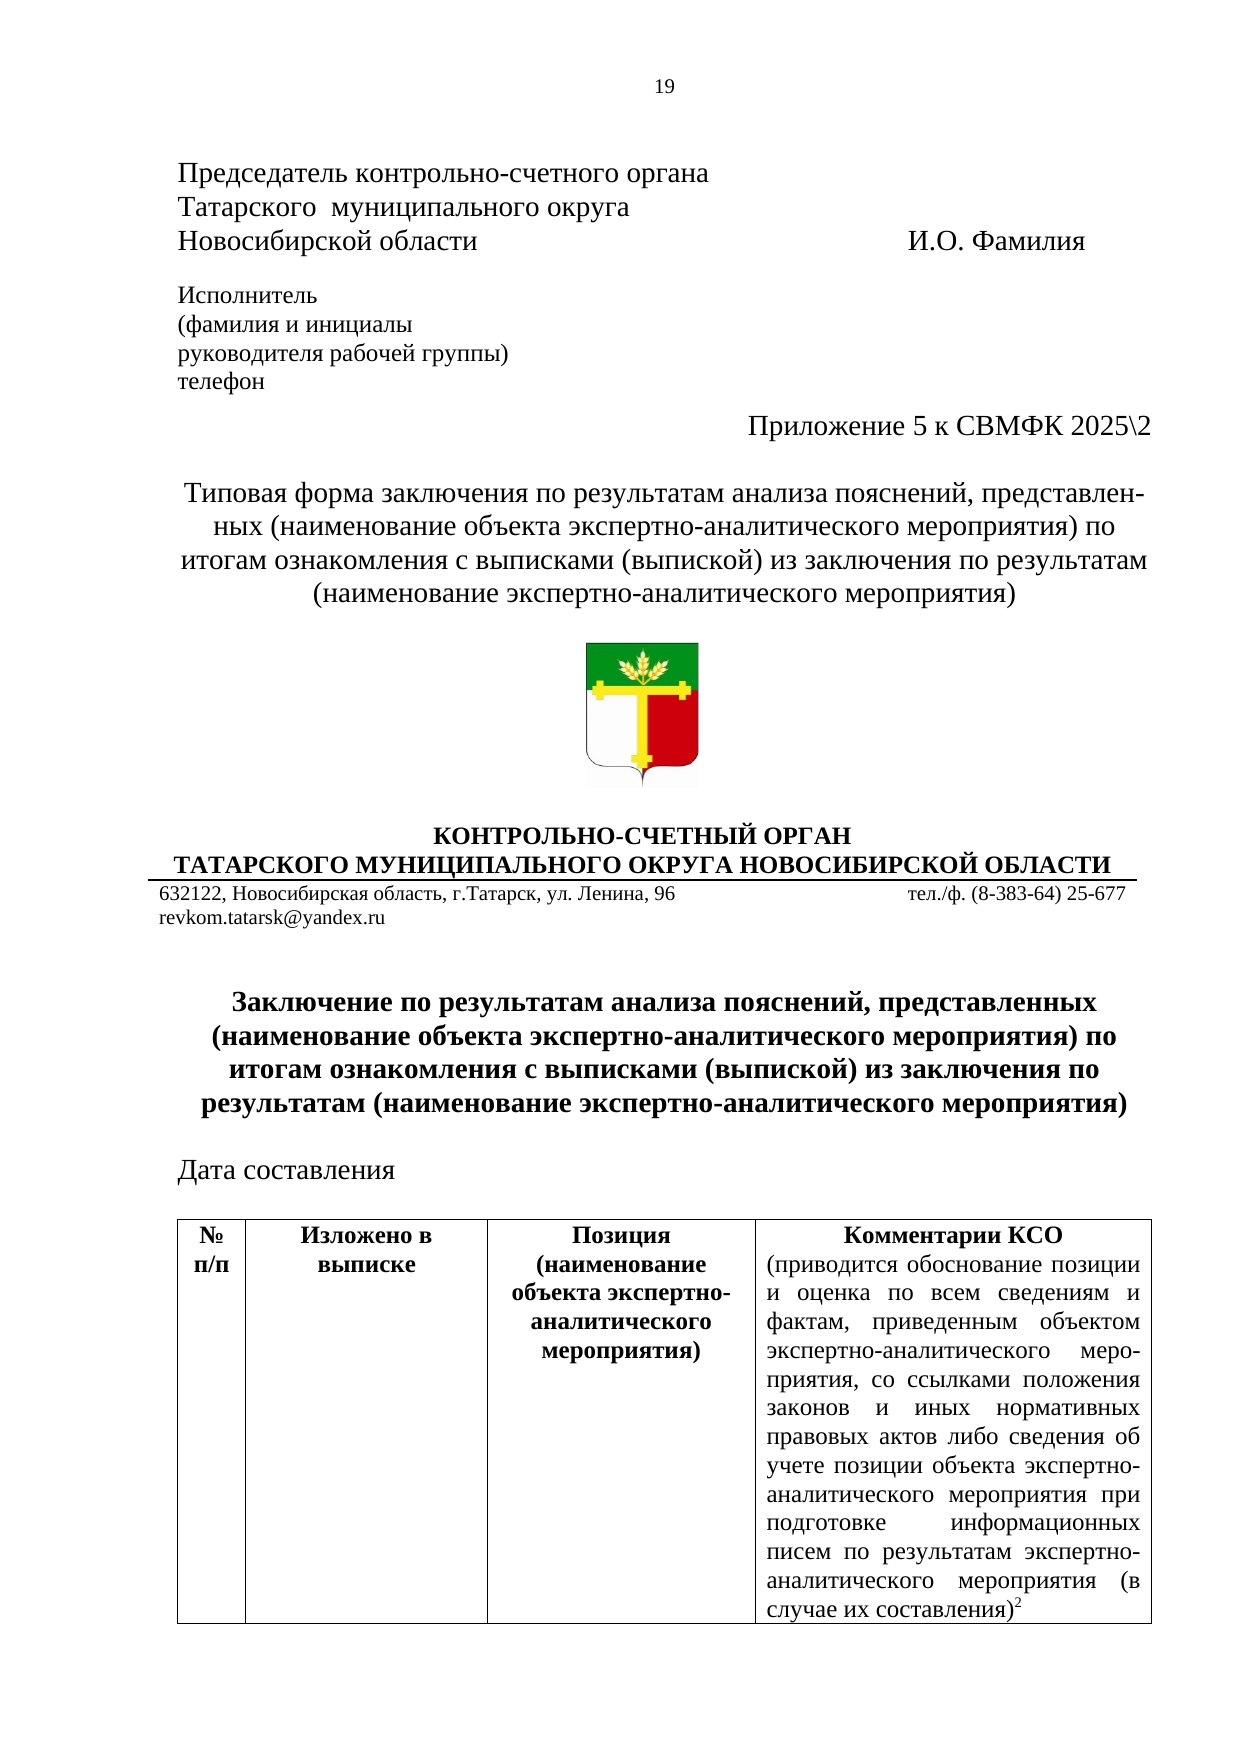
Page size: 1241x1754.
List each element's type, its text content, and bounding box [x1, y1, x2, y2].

table_cell 632122, Новосибирская область, г.Татарск, ул. Ленина, 96 revkom.tatarsk@yandex.ru [148, 881, 861, 951]
subtitle Татарского муниципального округа [177, 189, 1152, 223]
text Приложение 5 к СВМФК 2025\2 [177, 408, 1152, 441]
table_header [148, 643, 1137, 821]
text Исполнитель [177, 280, 1152, 309]
subtitle Новосибирской области И.О. Фамилия [177, 223, 1152, 256]
picture [586, 642, 699, 788]
text Заключение по результатам анализа пояснений, представленных (наименование объекта экспертно-аналитического мероприятия) по итогам ознакомления с выписками (выпиской) из заключения по результатам (наименование экспертно-аналитического мероприятия) [177, 984, 1152, 1118]
text телефон [177, 366, 1152, 395]
subtitle Председатель контрольно-счетного органа [177, 156, 1152, 189]
table_cell КОНТРОЛЬНО-СЧЕТНЫЙ ОРГАН ТАТАРСКОГО МУНИЦИПАЛЬНОГО ОКРУГА НОВОСИБИРСКОЙ ОБЛАСТИ [148, 821, 1137, 879]
table_header № п/п [178, 1220, 245, 1622]
text руководителя рабочей группы) [177, 338, 1152, 366]
table_cell тел./ф. (8-383-64) 25-677 [861, 881, 1137, 951]
text Дата составления [177, 1152, 1152, 1185]
table_header Комментарии КСО (приводится обоснование позиции и оценка по всем сведениям и фактам, приведенным объектом экспертно-аналитического меро-приятия, со ссылками положения законов и иных нормативных правовых актов либо сведения об учете позиции объекта экспертно-аналитического мероприятия при подготовке информационных писем по результатам экспертно-аналитического мероприятия (в случае их составления) [756, 1220, 1151, 1622]
text Типовая форма заключения по результатам анализа пояснений, представлен-ных (наименование объекта экспертно-аналитического мероприятия) по итогам ознакомления с выписками (выпиской) из заключения по результатам (наименование экспертно-аналитического мероприятия) [177, 475, 1152, 609]
text (фамилия и инициалы [177, 309, 1152, 338]
table_header Изложено в выписке [246, 1220, 487, 1622]
table_header Позиция (наименование объекта экспертно-аналитического мероприятия) [488, 1220, 755, 1622]
